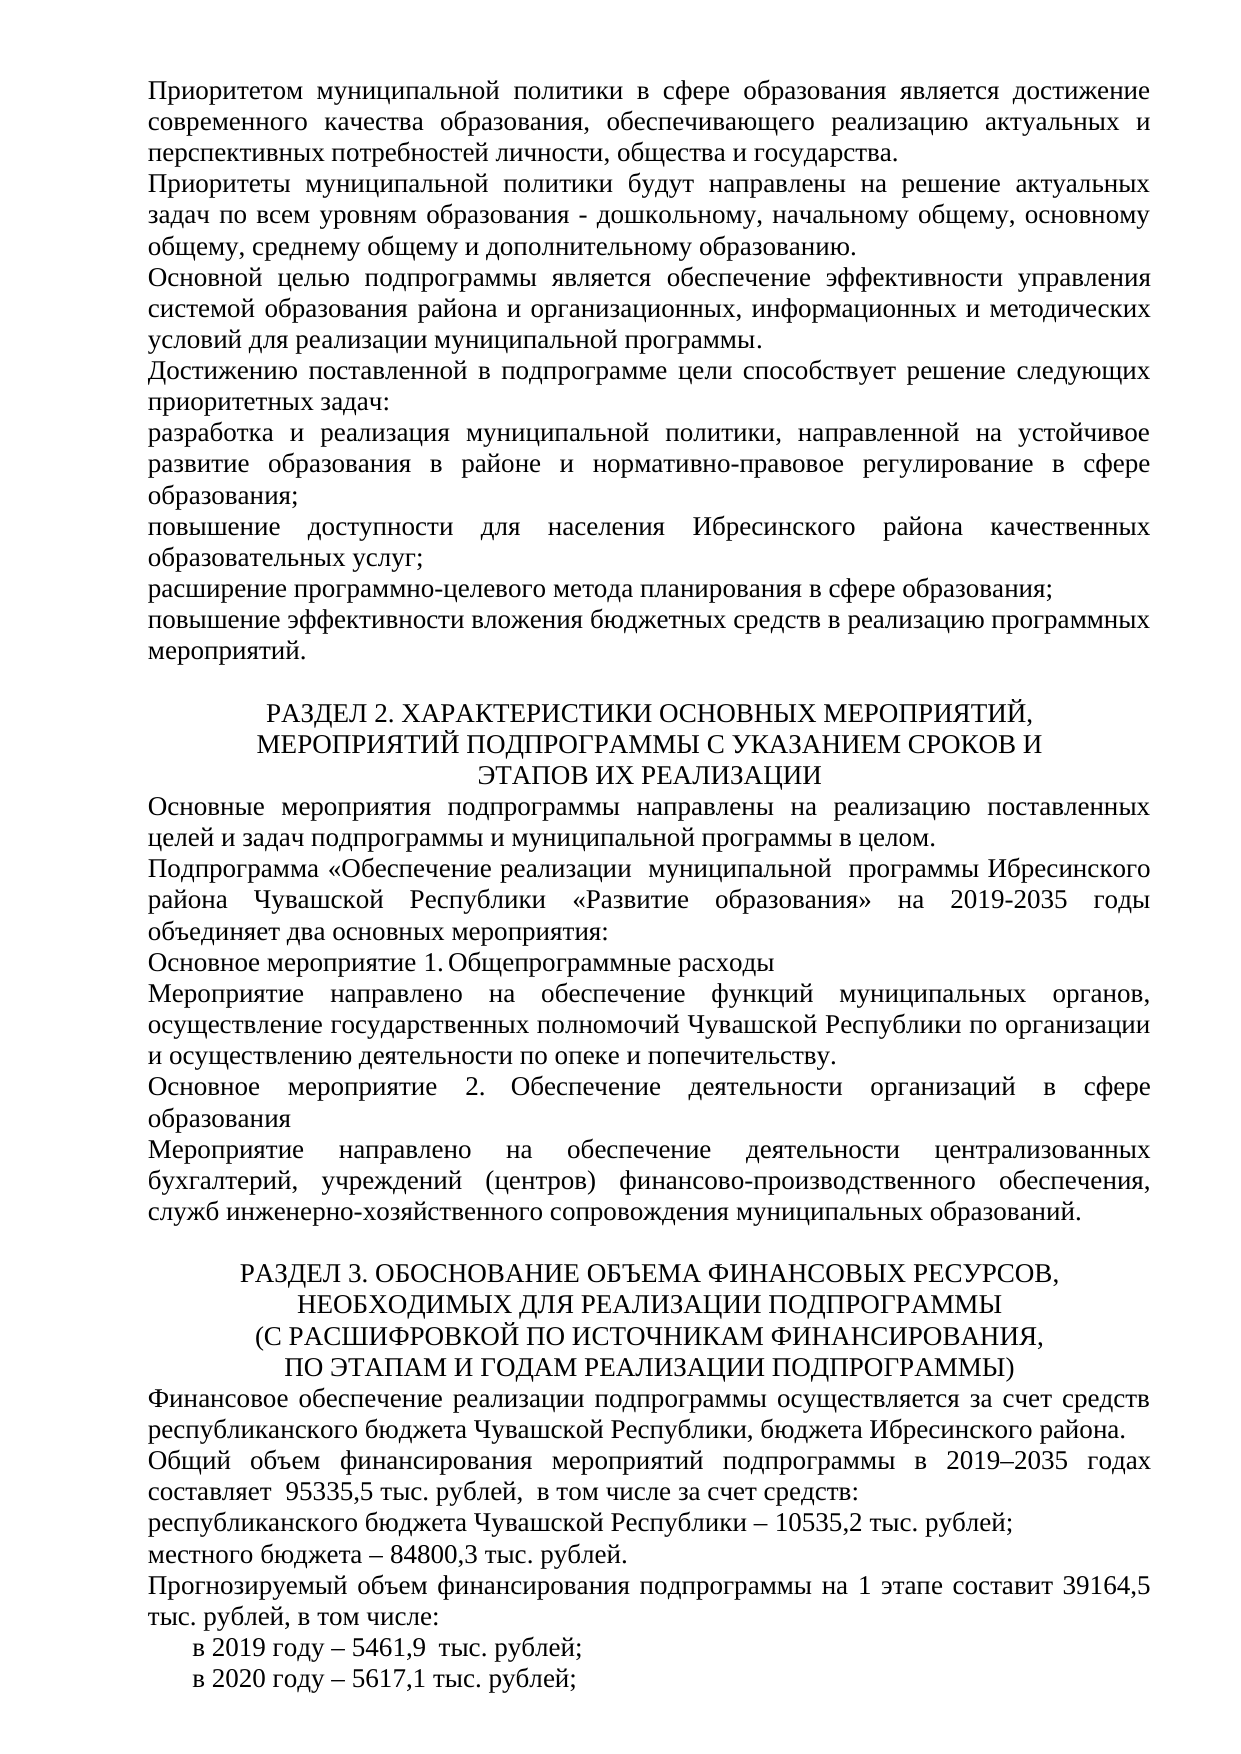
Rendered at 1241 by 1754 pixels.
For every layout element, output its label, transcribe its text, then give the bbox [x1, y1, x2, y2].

text Достижению поставленной в подпрограмме цели способствует решение следующих приоритетных задач: [148, 354, 1152, 416]
text разработка и реализация муниципальной политики, направленной на устойчивое развитие образования в районе и нормативно-правовое регулирование в сфере образования; [148, 416, 1152, 510]
text повышение доступности для населения Ибресинского района качественных образовательных услуг; [148, 510, 1152, 572]
text ПО ЭТАПАМ И ГОДАМ РЕАЛИЗАЦИИ ПОДПРОГРАММЫ) [148, 1351, 1152, 1382]
text повышение эффективности вложения бюджетных средств в реализацию программных мероприятий. [148, 603, 1152, 666]
text Прогнозируемый объем финансирования подпрограммы на 1 этапе составит 39164,5 тыс. рублей, в том числе: [148, 1569, 1152, 1631]
text Общий объем финансирования мероприятий подпрограммы в 2019–2035 годах составляет 95335,5 тыс. рублей, в том числе за счет средств: [148, 1444, 1152, 1507]
text Приоритеты муниципальной политики будут направлены на решение актуальных задач по всем уровням образования - дошкольному, начальному общему, основному общему, среднему общему и дополнительному образованию. [148, 167, 1152, 261]
text РАЗДЕЛ 3. ОБОСНОВАНИЕ ОБЪЕМА ФИНАНСОВЫХ РЕСУРСОВ, [148, 1257, 1152, 1288]
text Основные мероприятия подпрограммы направлены на реализацию поставленных целей и задач подпрограммы и муниципальной программы в целом. [148, 790, 1152, 852]
text (С РАСШИФРОВКОЙ ПО ИСТОЧНИКАМ ФИНАНСИРОВАНИЯ, [148, 1320, 1152, 1351]
text Основное мероприятие 1. Общепрограммные расходы [148, 946, 1152, 977]
text местного бюджета – 84800,3 тыс. рублей. [148, 1538, 1152, 1569]
text МЕРОПРИЯТИЙ ПОДПРОГРАММЫ С УКАЗАНИЕМ СРОКОВ И [148, 728, 1152, 759]
text Финансовое обеспечение реализации подпрограммы осуществляется за счет средств республиканского бюджета Чувашской Республики, бюджета Ибресинского района. [148, 1382, 1152, 1444]
text Основной целью подпрограммы является обеспечение эффективности управления системой образования района и организационных, информационных и методических условий для реализации муниципальной программы. [148, 261, 1152, 354]
text РАЗДЕЛ 2. ХАРАКТЕРИСТИКИ ОСНОВНЫХ МЕРОПРИЯТИЙ, [148, 697, 1152, 728]
text Основное мероприятие 2. Обеспечение деятельности организаций в сфере образования [148, 1071, 1152, 1133]
text Мероприятие направлено на обеспечение функций муниципальных органов, осуществление государственных полномочий Чувашской Республики по организации и осуществлению деятельности по опеке и попечительству. [148, 977, 1152, 1071]
text Подпрограмма «Обеспечение реализации муниципальной программы Ибресинского района Чувашской Республики «Развитие образования» на 2019-2035 годы объединяет два основных мероприятия: [148, 852, 1152, 946]
text ЭТАПОВ ИХ РЕАЛИЗАЦИИ [148, 759, 1152, 790]
text НЕОБХОДИМЫХ ДЛЯ РЕАЛИЗАЦИИ ПОДПРОГРАММЫ [148, 1288, 1152, 1320]
text в 2019 году – 5461,9 тыс. рублей; [192, 1631, 1152, 1662]
text Мероприятие направлено на обеспечение деятельности централизованных бухгалтерий, учреждений (центров) финансово-производственного обеспечения, служб инженерно-хозяйственного сопровождения муниципальных образований. [148, 1133, 1152, 1226]
text республиканского бюджета Чувашской Республики – 10535,2 тыс. рублей; [148, 1507, 1152, 1538]
text в 2020 году – 5617,1 тыс. рублей; [192, 1662, 1152, 1693]
text расширение программно-целевого метода планирования в сфере образования; [148, 572, 1152, 603]
text Приоритетом муниципальной политики в сфере образования является достижение современного качества образования, обеспечивающего реализацию актуальных и перспективных потребностей личности, общества и государства. [148, 74, 1152, 167]
